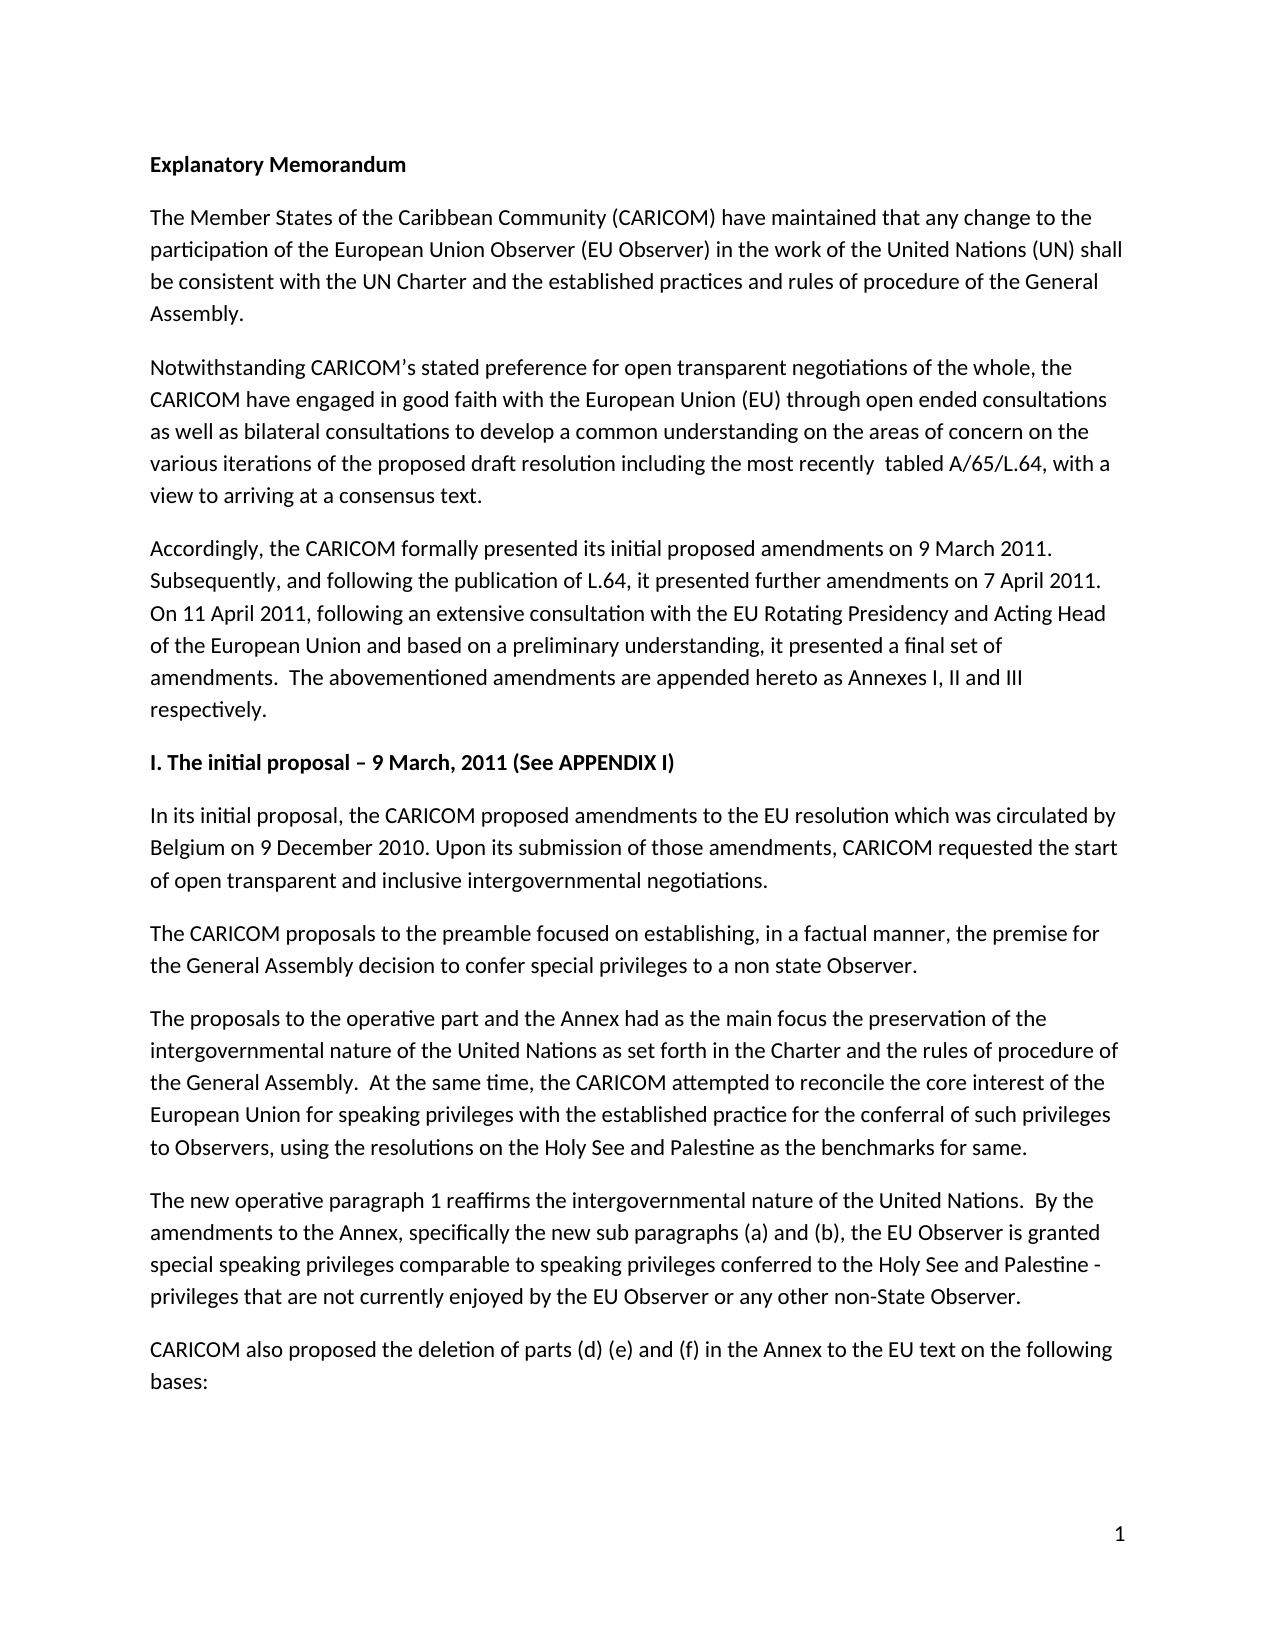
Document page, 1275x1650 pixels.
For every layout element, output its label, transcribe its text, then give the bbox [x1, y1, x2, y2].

text In its initial proposal, the CARICOM proposed amendments to the EU resolution which was circulated by Belgium on 9 December 2010. Upon its submission of those amendments, CARICOM requested the start of open transparent and inclusive intergovernmental negotiations. [150, 801, 1125, 894]
text Accordingly, the CARICOM formally presented its initial proposed amendments on 9 March 2011. Subsequently, and following the publication of L.64, it presented further amendments on 7 April 2011. On 11 April 2011, following an extensive consultation with the EU Rotating Presidency and Acting Head of the European Union and based on a preliminary understanding, it presented a final set of amendments. The abovementioned amendments are appended hereto as Annexes I, II and III respectively. [150, 534, 1125, 723]
text The CARICOM proposals to the preamble focused on establishing, in a factual manner, the premise for the General Assembly decision to confer special privileges to a non state Observer. [150, 919, 1125, 979]
text The Member States of the Caribbean Community (CARICOM) have maintained that any change to the participation of the European Union Observer (EU Observer) in the work of the United Nations (UN) shall be consistent with the UN Charter and the established practices and rules of procedure of the General Assembly. [150, 203, 1125, 328]
text The proposals to the operative part and the Annex had as the main focus the preservation of the intergovernmental nature of the United Nations as set forth in the Charter and the rules of procedure of the General Assembly. At the same time, the CARICOM attempted to reconcile the core interest of the European Union for speaking privileges with the established practice for the conferral of such privileges to Observers, using the resolutions on the Holy See and Palestine as the benchmarks for same. [150, 1004, 1125, 1161]
text Explanatory Memorandum [150, 150, 1125, 178]
text The new operative paragraph 1 reaffirms the intergovernmental nature of the United Nations. By the amendments to the Annex, specifically the new sub paragraphs (a) and (b), the EU Observer is granted special speaking privileges comparable to speaking privileges conferred to the Holy See and Palestine - privileges that are not currently enjoyed by the EU Observer or any other non-State Observer. [150, 1186, 1125, 1310]
text I. The initial proposal – 9 March, 2011 (See APPENDIX I) [150, 748, 1125, 776]
text Notwithstanding CARICOM’s stated preference for open transparent negotiations of the whole, the CARICOM have engaged in good faith with the European Union (EU) through open ended consultations as well as bilateral consultations to develop a common understanding on the areas of concern on the various iterations of the proposed draft resolution including the most recently tabled A/65/L.64, with a view to arriving at a consensus text. [150, 353, 1125, 509]
text CARICOM also proposed the deletion of parts (d) (e) and (f) in the Annex to the EU text on the following bases: [150, 1335, 1125, 1396]
